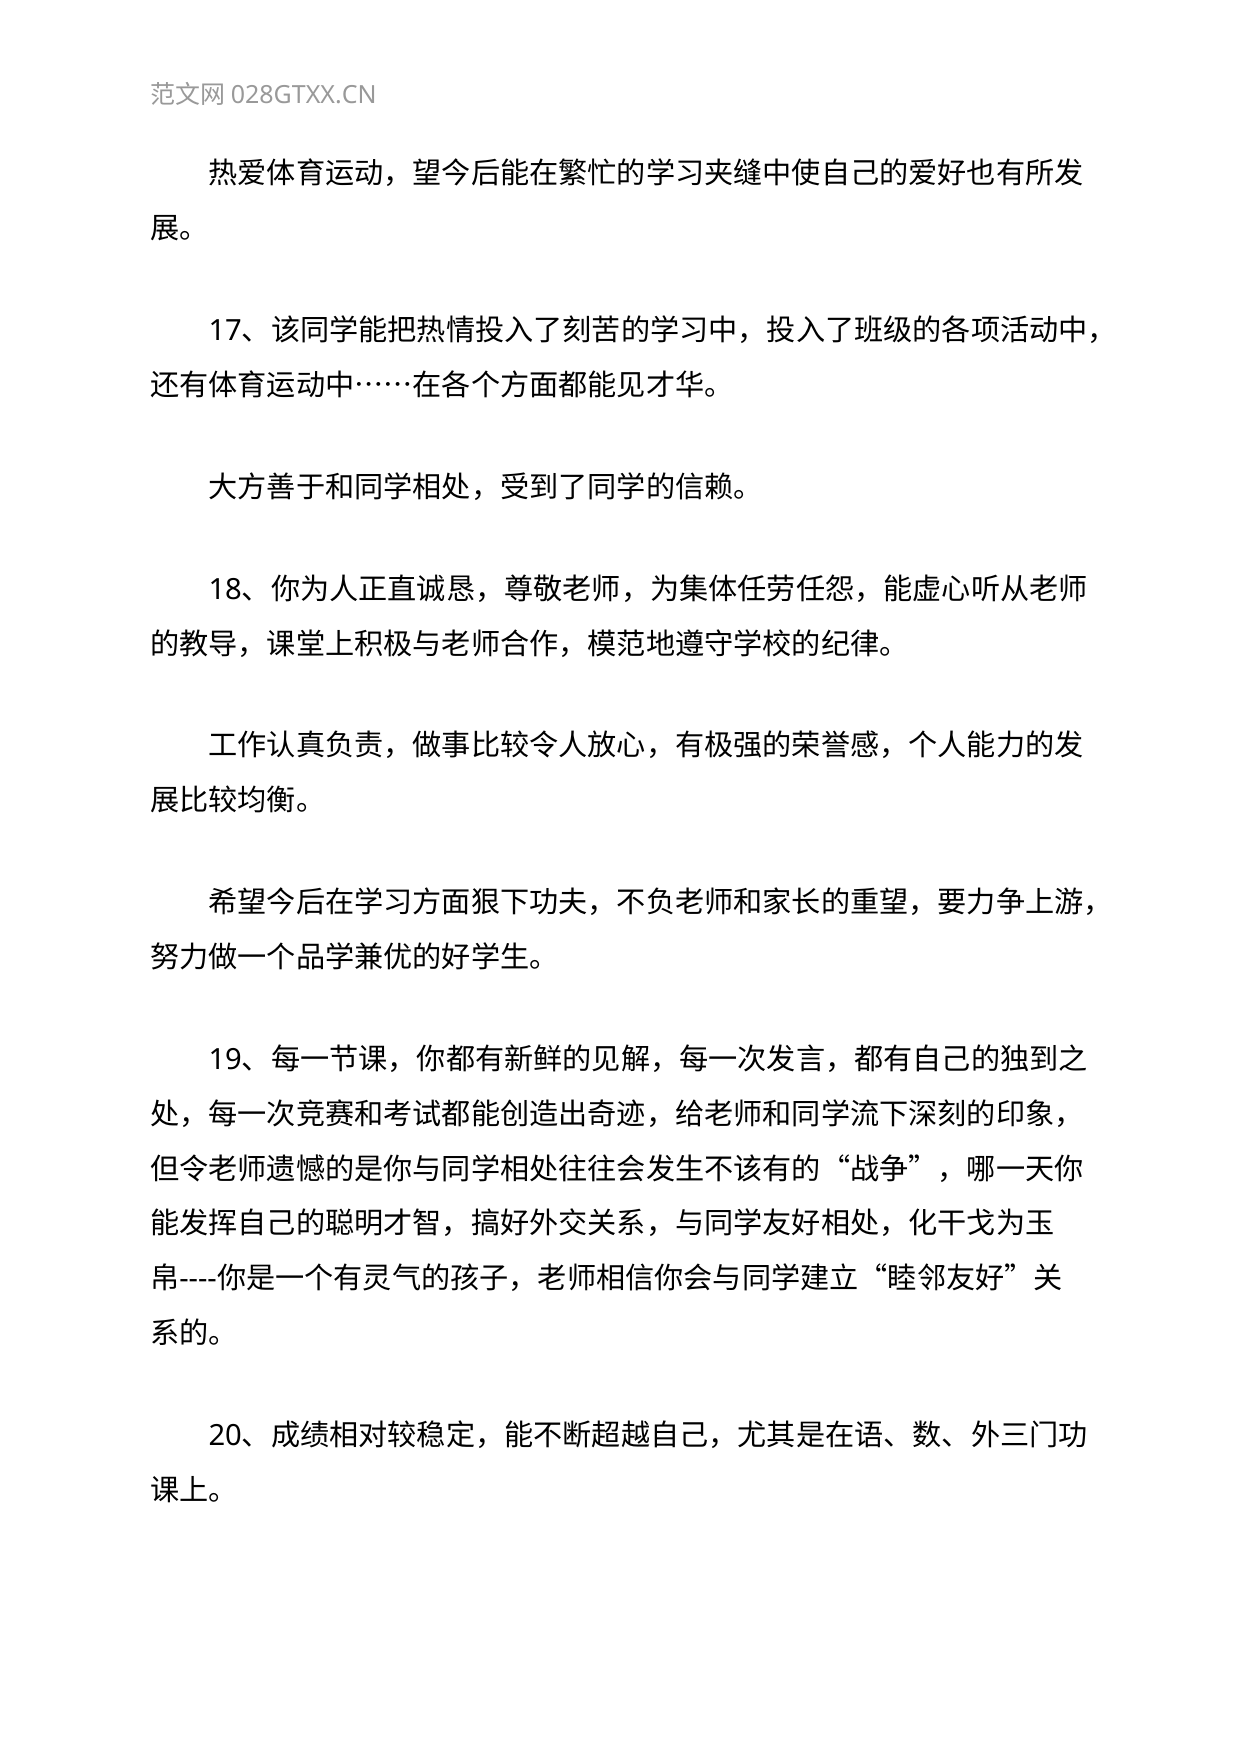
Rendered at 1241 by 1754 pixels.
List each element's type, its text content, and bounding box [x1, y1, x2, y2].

text 20、成绩相对较稳定，能不断超越自己，尤其是在语、数、外三门功课上。 [150, 1412, 1090, 1509]
text 17、该同学能把热情投入了刻苦的学习中，投入了班级的各项活动中，还有体育运动中……在各个方面都能见才华。 [150, 307, 1090, 404]
text 18、你为人正直诚恳，尊敬老师，为集体任劳任怨，能虚心听从老师的教导，课堂上积极与老师合作，模范地遵守学校的纪律。 [150, 565, 1090, 662]
text 热爱体育运动，望今后能在繁忙的学习夹缝中使自己的爱好也有所发展。 [150, 150, 1090, 247]
text 工作认真负责，做事比较令人放心，有极强的荣誉感，个人能力的发展比较均衡。 [150, 722, 1090, 819]
text 希望今后在学习方面狠下功夫，不负老师和家长的重望，要力争上游，努力做一个品学兼优的好学生。 [150, 879, 1090, 976]
text 大方善于和同学相处，受到了同学的信赖。 [150, 463, 1090, 506]
text 19、每一节课，你都有新鲜的见解，每一次发言，都有自己的独到之处，每一次竞赛和考试都能创造出奇迹，给老师和同学流下深刻的印象，但令老师遗憾的是你与同学相处往往会发生不该有的“战争”，哪一天你能发挥自己的聪明才智，搞好外交关系，与同学友好相处，化干戈为玉帛----你是一个有灵气的孩子，老师相信你会与同学建立“睦邻友好”关系的。 [150, 1035, 1090, 1352]
